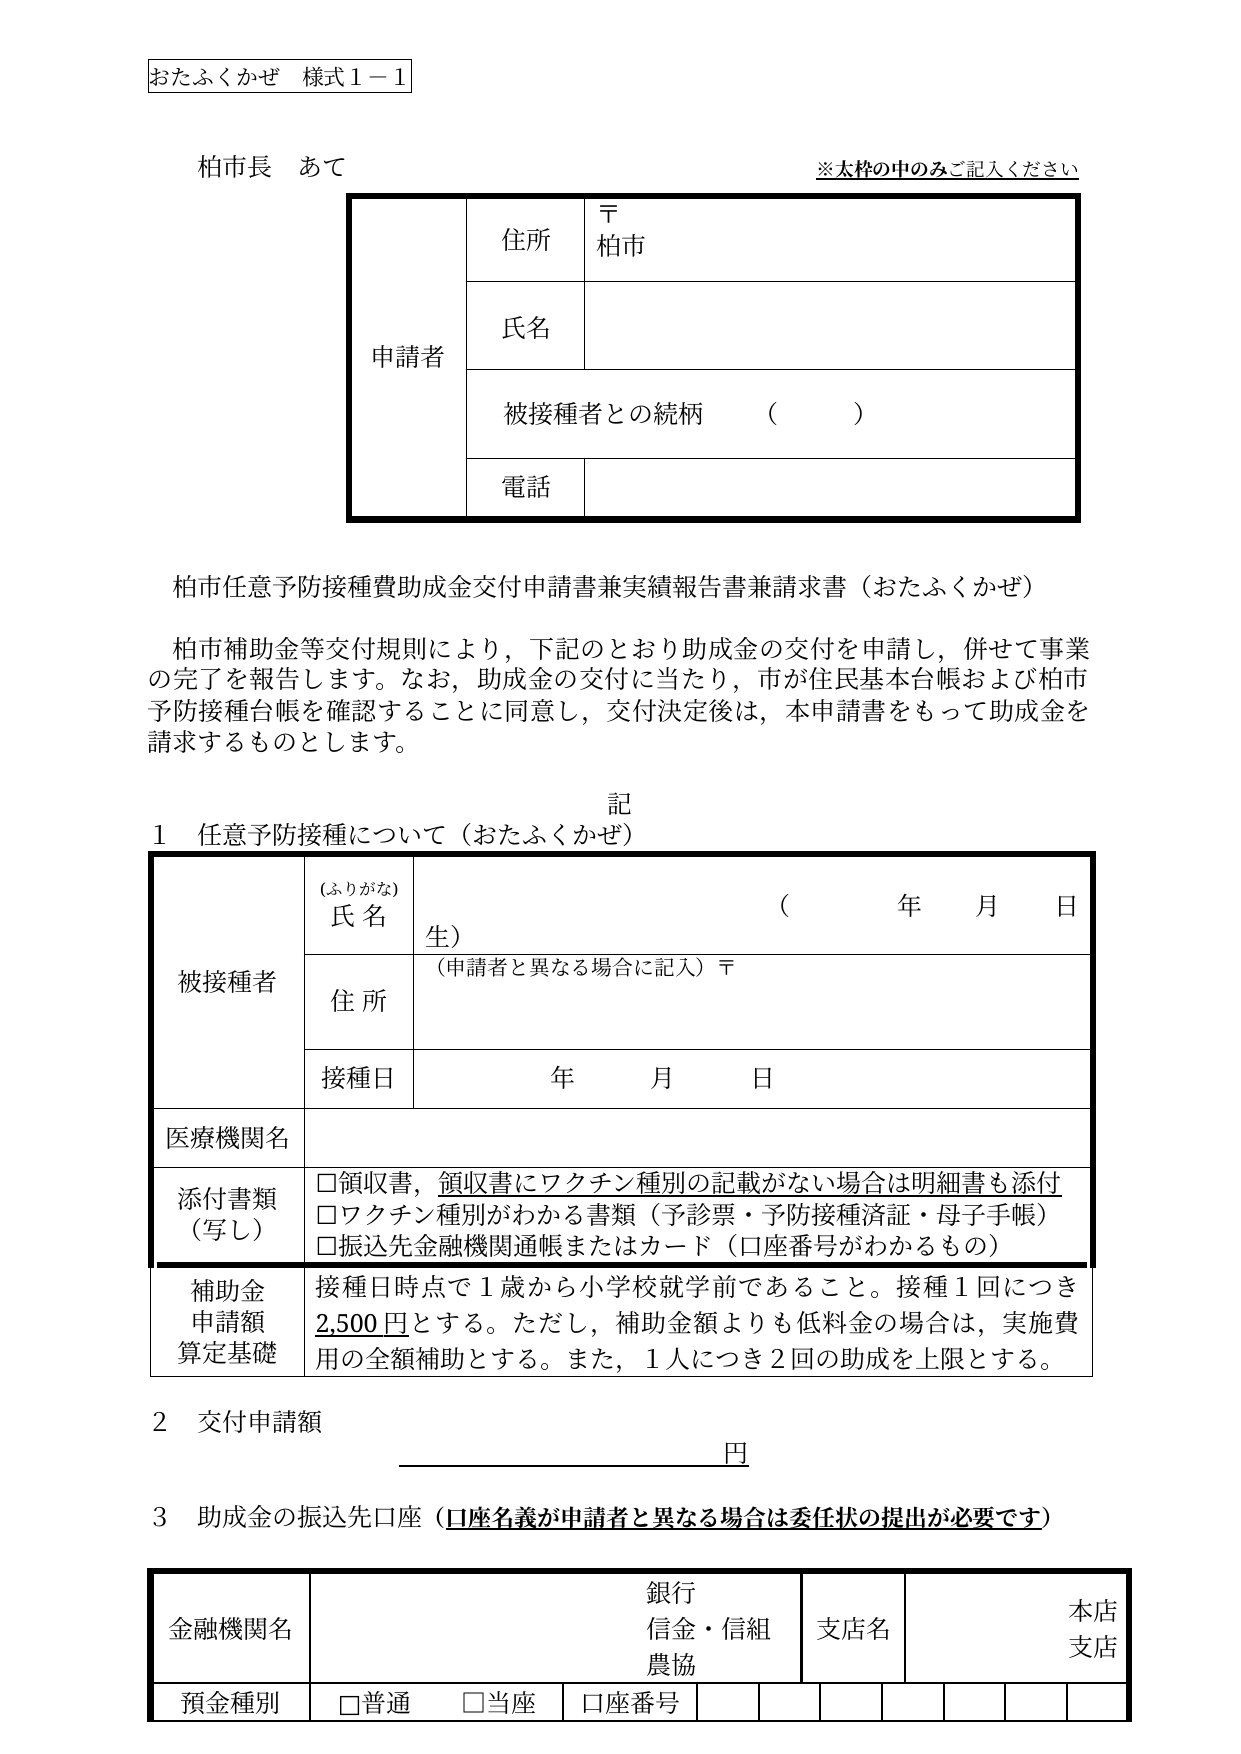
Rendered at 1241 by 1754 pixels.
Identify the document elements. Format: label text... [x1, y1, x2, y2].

text ２ 交付申請額 [148, 1407, 1092, 1438]
text 柏市任意予防接種費助成金交付申請書兼実績報告書兼請求書（おたふくかぜ） [148, 568, 1107, 603]
table_cell 被接種者との続柄 （ ） [467, 370, 1075, 457]
text 円 [399, 1438, 1092, 1469]
table_header 〒 柏市 [585, 199, 1075, 281]
text １ 任意予防接種について（おたふくかぜ） [148, 819, 1092, 851]
table_header (ふりがな) 氏 名 [305, 857, 413, 953]
table_cell 氏名 [467, 282, 584, 369]
table_header 支店名 [803, 1574, 904, 1682]
table_cell 接種日時点で１歳から小学校就学前であること。接種１回につき2,500円とする。ただし，補助金額よりも低料金の場合は，実施費用の全額補助とする。また，１人につき２回の助成を上限とする。 [305, 1262, 1092, 1376]
table_header 銀行 信金・信組 農協 [311, 1574, 800, 1682]
table_cell 医療機関名 [154, 1109, 304, 1167]
table_cell [1006, 1684, 1066, 1720]
table_cell 電話 [467, 459, 584, 516]
table_cell □普通 □当座 [311, 1684, 562, 1720]
table_cell [821, 1684, 881, 1720]
table_header 申請者 [352, 199, 466, 516]
table_header 本店 支店 [906, 1574, 1126, 1682]
table_cell [698, 1684, 758, 1720]
table_header 金融機関名 [154, 1574, 309, 1682]
text 柏市補助金等交付規則により，下記のとおり助成金の交付を申請し，併せて事業の完了を報告します。なお，助成金の交付に当たり，市が住民基本台帳および柏市予防接種台帳を確認することに同意し，交付決定後は，本申請書をもって助成金を請求するものとします。 [148, 633, 1092, 758]
table_cell [1068, 1684, 1126, 1720]
table_cell 添付書類 （写し） [154, 1168, 304, 1262]
table_cell [760, 1684, 819, 1720]
table_header 住所 [467, 199, 584, 281]
table_cell [945, 1684, 1004, 1720]
table_cell 領収書，領収書にワクチン種別の記載がない場合は明細書も添付 ワクチン種別がわかる書類（予診票・予防接種済証・母子手帳） 振込先金融機関通帳またはカード（口座番号がわかるもの） [305, 1168, 1090, 1262]
text 柏市長 あて ※太枠の中のみご記入ください [148, 152, 1092, 183]
table_cell 接種日 [305, 1050, 413, 1108]
table_cell [585, 282, 1075, 369]
table_header 被接種者 [154, 857, 304, 1108]
table_cell 預金種別 [154, 1684, 309, 1720]
table_cell 住 所 [305, 955, 413, 1048]
table_cell [585, 459, 1075, 516]
table_cell [883, 1684, 943, 1720]
table_cell 年 月 日 [414, 1050, 1090, 1108]
table_cell [305, 1109, 1090, 1167]
table_cell （申請者と異なる場合に記入）〒 [414, 955, 1090, 1048]
table_header （ 年 月 日生） [414, 857, 1090, 953]
table_cell 補助金 申請額 算定基礎 [151, 1262, 304, 1376]
subtitle 記 [148, 788, 1092, 819]
table_cell 口座番号 [564, 1684, 696, 1720]
text ３ 助成金の振込先口座（口座名義が申請者と異なる場合は委任状の提出が必要です） [148, 1497, 1092, 1533]
